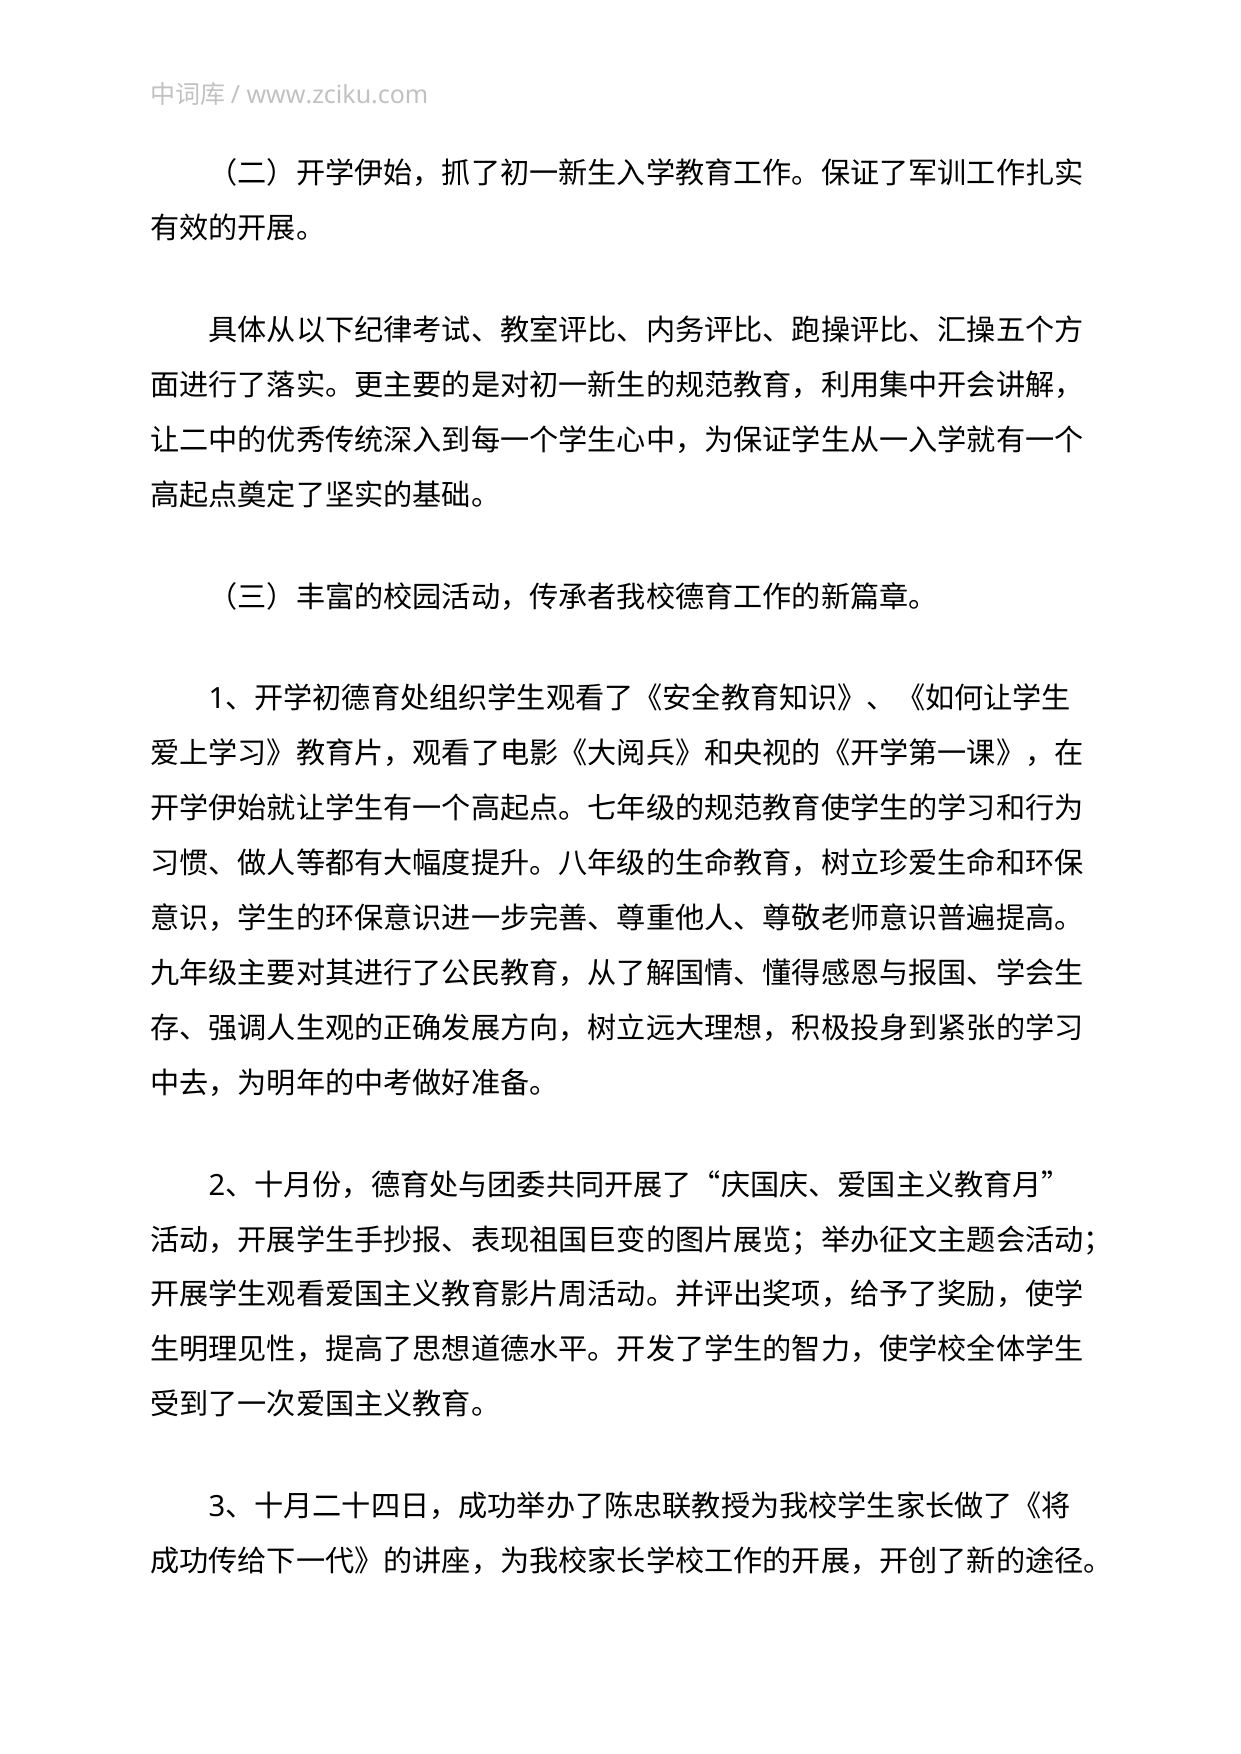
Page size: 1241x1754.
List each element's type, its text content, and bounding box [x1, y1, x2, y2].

text 具体从以下纪律考试、教室评比、内务评比、跑操评比、汇操五个方面进行了落实。更主要的是对初一新生的规范教育，利用集中开会讲解，让二中的优秀传统深入到每一个学生心中，为保证学生从一入学就有一个高起点奠定了坚实的基础。 [150, 307, 1090, 514]
text 3、十月二十四日，成功举办了陈忠联教授为我校学生家长做了《将成功传给下一代》的讲座，为我校家长学校工作的开展，开创了新的途径。 [150, 1482, 1090, 1580]
text 1、开学初德育处组织学生观看了《安全教育知识》、《如何让学生爱上学习》教育片，观看了电影《大阅兵》和央视的《开学第一课》，在开学伊始就让学生有一个高起点。七年级的规范教育使学生的学习和行为习惯、做人等都有大幅度提升。八年级的生命教育，树立珍爱生命和环保意识，学生的环保意识进一步完善、尊重他人、尊敬老师意识普遍提高。九年级主要对其进行了公民教育，从了解国情、懂得感恩与报国、学会生存、强调人生观的正确发展方向，树立远大理想，积极投身到紧张的学习中去，为明年的中考做好准备。 [150, 675, 1090, 1102]
text （二）开学伊始，抓了初一新生入学教育工作。保证了军训工作扎实有效的开展。 [150, 150, 1090, 247]
text （三）丰富的校园活动，传承者我校德育工作的新篇章。 [150, 573, 1090, 615]
text 2、十月份，德育处与团委共同开展了“庆国庆、爱国主义教育月”活动，开展学生手抄报、表现祖国巨变的图片展览；举办征文主题会活动；开展学生观看爱国主义教育影片周活动。并评出奖项，给予了奖励，使学生明理见性，提高了思想道德水平。开发了学生的智力，使学校全体学生受到了一次爱国主义教育。 [150, 1161, 1090, 1423]
